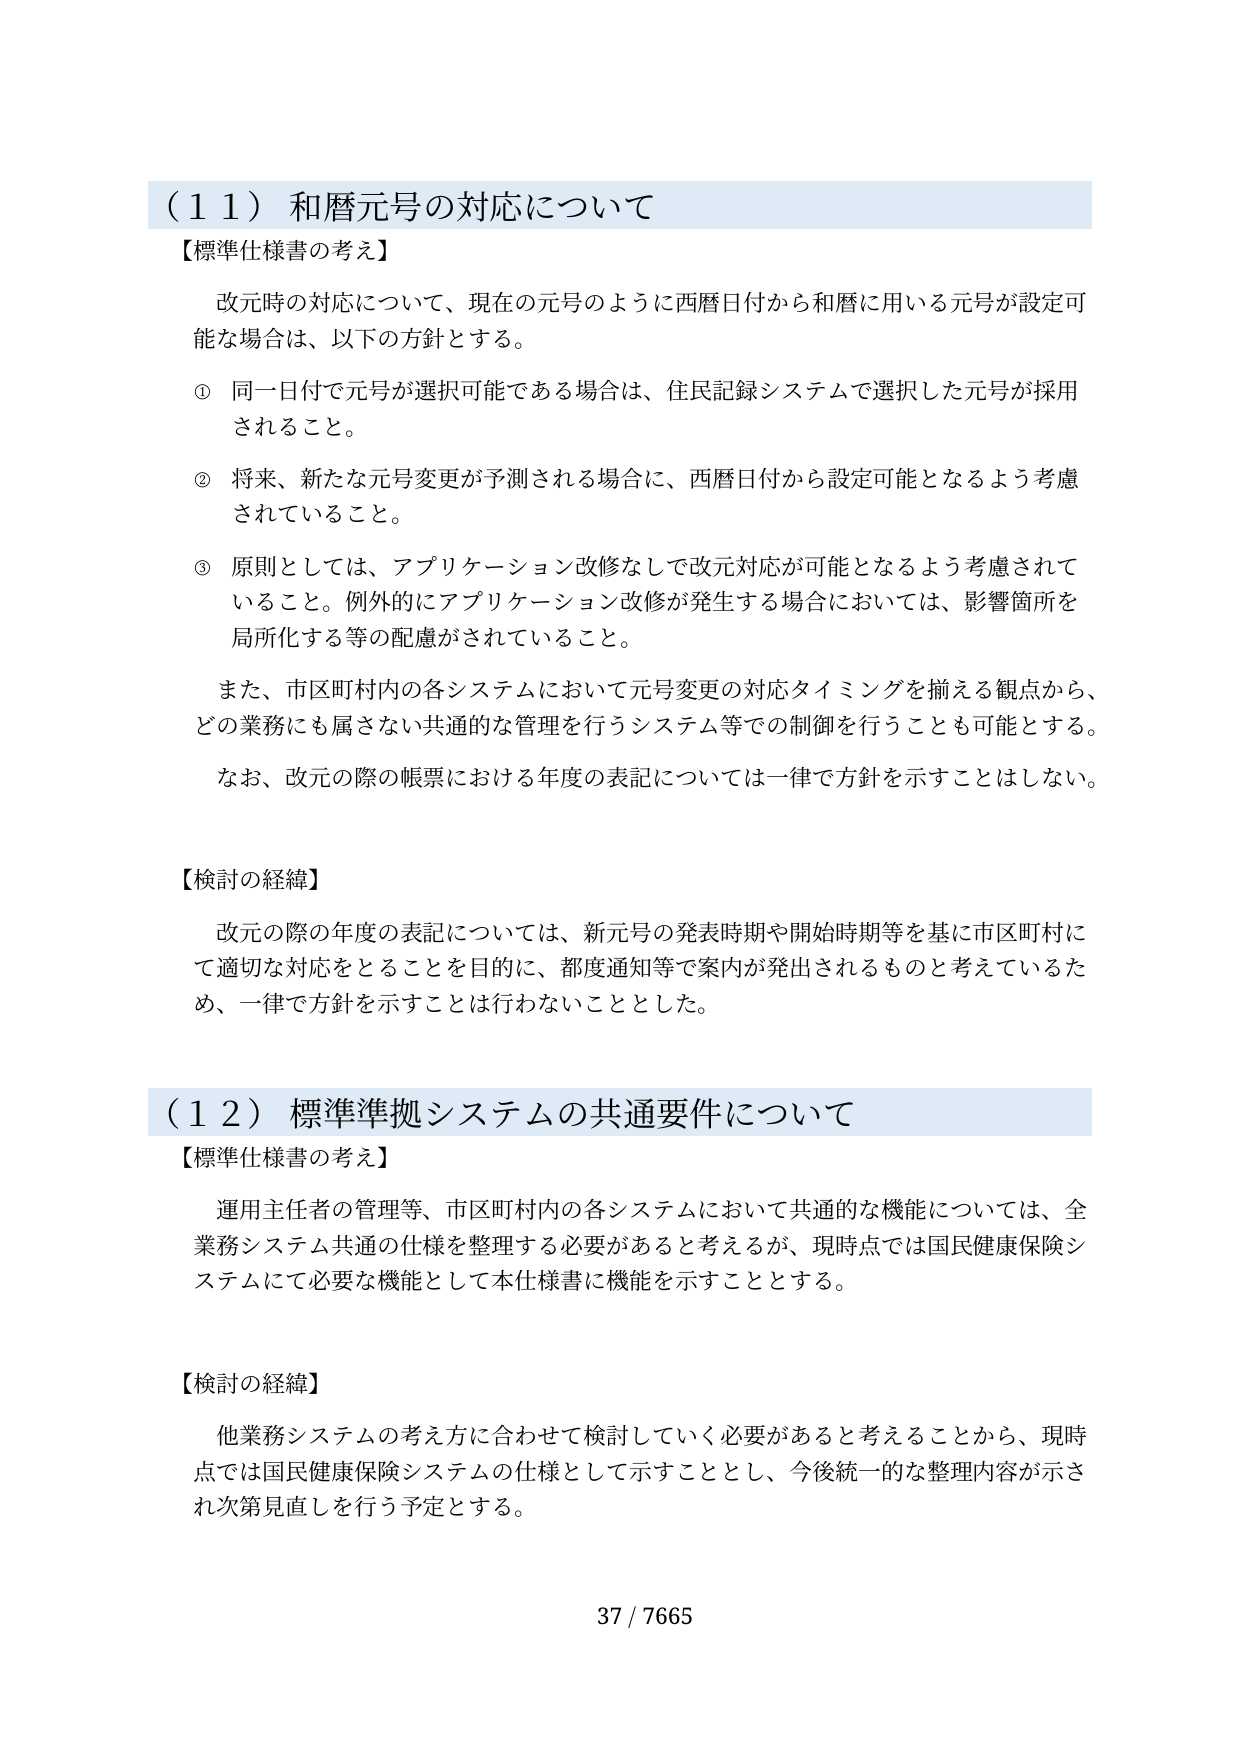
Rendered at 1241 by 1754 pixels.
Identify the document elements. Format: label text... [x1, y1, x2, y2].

subtitle 標準準拠システムの共通要件について [148, 1088, 1092, 1136]
text 改元の際の年度の表記については、新元号の発表時期や開始時期等を基に市区町村にて適切な対応をとることを目的に、都度通知等で案内が発出されるものと考えているため、一律で方針を示すことは行わないこととした。 [193, 915, 1092, 1019]
text 【標準仕様書の考え】 [148, 233, 1092, 266]
text 【検討の経緯】 [148, 862, 1092, 895]
text 【標準仕様書の考え】 [148, 1140, 1092, 1173]
text 改元時の対応について、現在の元号のように西暦日付から和暦に用いる元号が設定可能な場合は、以下の方針とする。 [193, 285, 1092, 354]
text なお、改元の際の帳票における年度の表記については一律で方針を示すことはしない。 [193, 760, 1092, 793]
text 他業務システムの考え方に合わせて検討していく必要があると考えることから、現時点では国民健康保険システムの仕様として示すこととし、今後統一的な整理内容が示され次第見直しを行う予定とする。 [193, 1418, 1092, 1522]
list 原則としては、アプリケーション改修なしで改元対応が可能となるよう考慮されていること。例外的にアプリケーション改修が発生する場合においては、影響箇所を局所化する等の配慮がされていること。 [193, 549, 1092, 653]
list 将来、新たな元号変更が予測される場合に、西暦日付から設定可能となるよう考慮されていること。 [193, 461, 1092, 529]
text 運用主任者の管理等、市区町村内の各システムにおいて共通的な機能については、全業務システム共通の仕様を整理する必要があると考えるが、現時点では国民健康保険システムにて必要な機能として本仕様書に機能を示すこととする。 [193, 1192, 1092, 1296]
text また、市区町村内の各システムにおいて元号変更の対応タイミングを揃える観点から、どの業務にも属さない共通的な管理を行うシステム等での制御を行うことも可能とする。 [193, 672, 1092, 741]
list 同一日付で元号が選択可能である場合は、住民記録システムで選択した元号が採用されること。 [193, 373, 1092, 442]
text 【検討の経緯】 [148, 1366, 1092, 1399]
subtitle 和暦元号の対応について [148, 181, 1092, 229]
